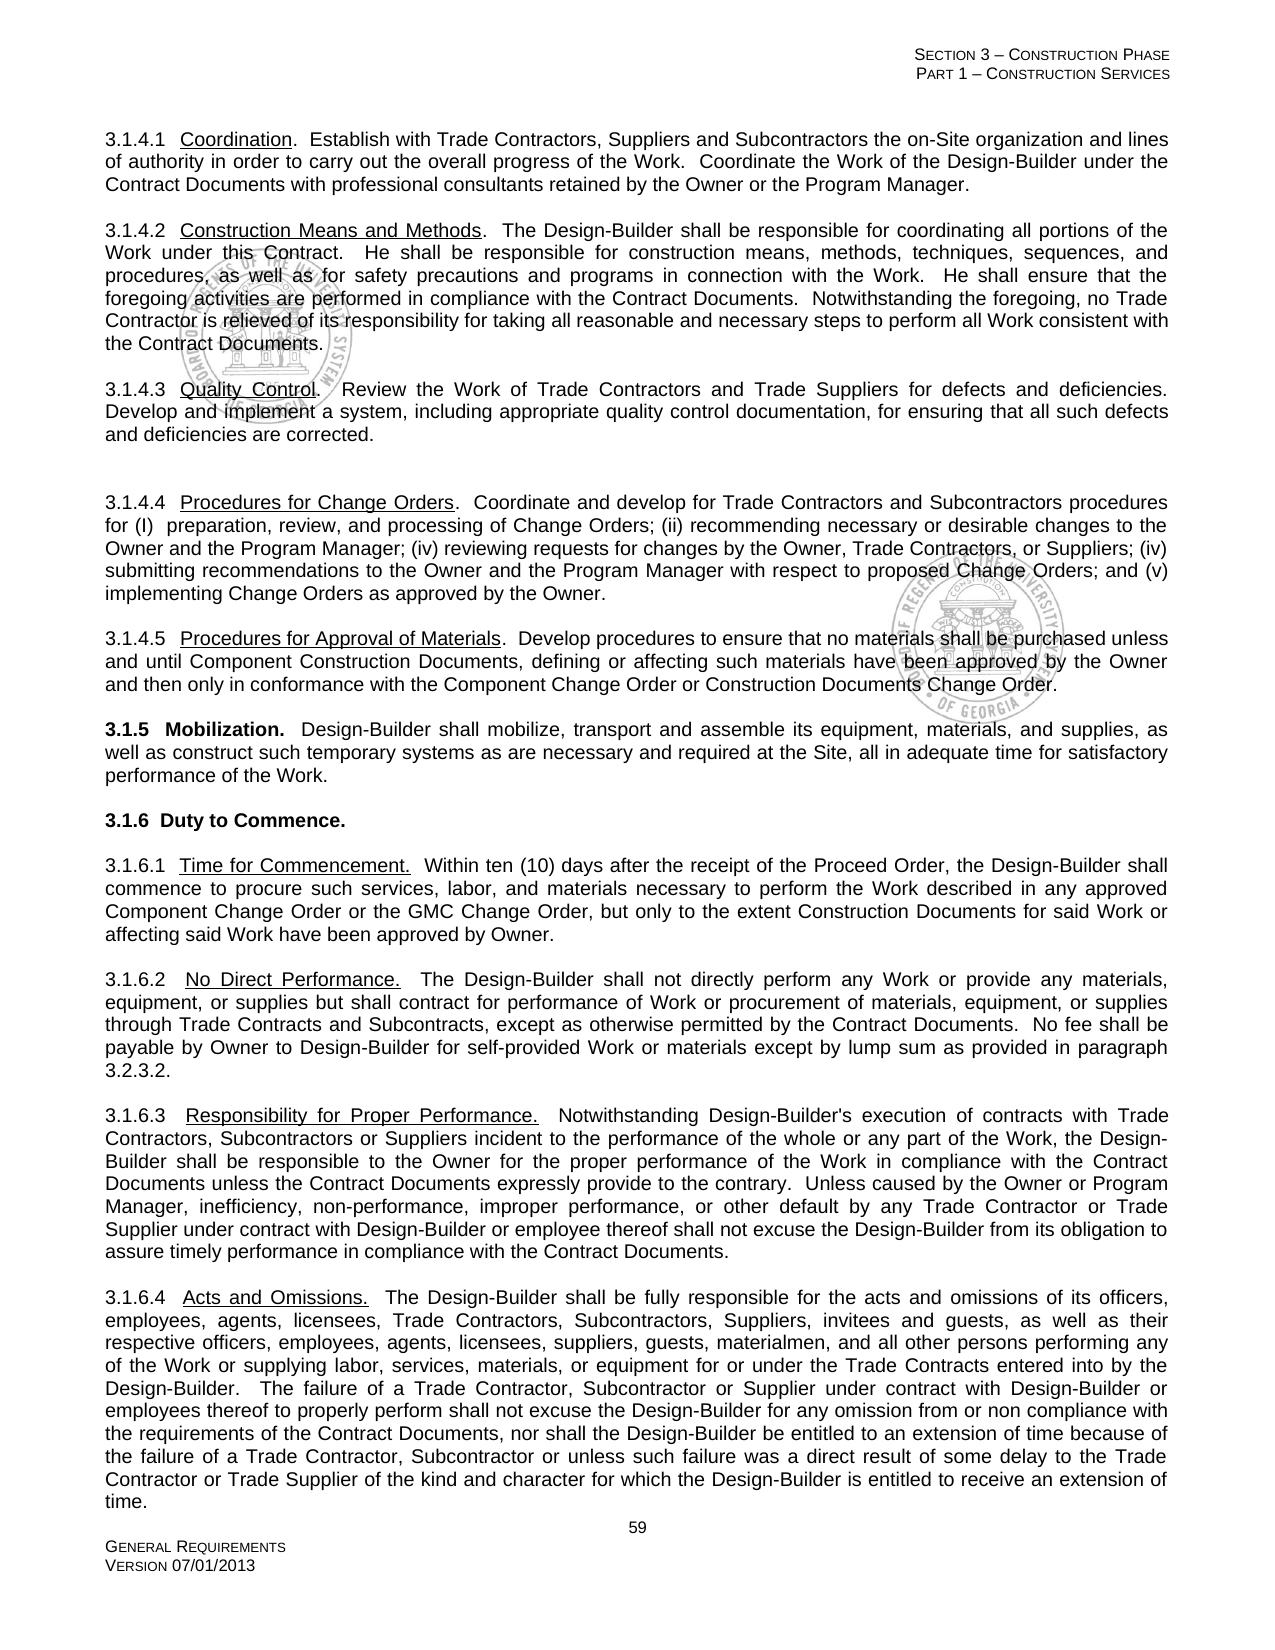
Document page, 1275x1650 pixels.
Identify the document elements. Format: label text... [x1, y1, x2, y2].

picture [873, 695, 1077, 718]
picture [161, 355, 365, 377]
text 3.1.6.2 No Direct Performance. The Design-Builder shall not directly perform any Work or provide any materials, equipment, or supplies but shall contract for performance of Work or procurement of materials, equipment, or supplies through Trade Contracts and Subcontracts, except as otherwise permitted by the Contract Documents. No fee shall be payable by Owner to Design-Builder for self-provided Work or materials except by lump sum as provided in paragraph 3.2.3.2. [105, 968, 1170, 1081]
text 3.1.4.3 Quality Control. Review the Work of Trade Contractors and Trade Suppliers for defects and deficiencies. Develop and implement a system, including appropriate quality control documentation, for ensuring that all such defects and deficiencies are corrected. [105, 377, 1170, 446]
text 3.1.6.1 Time for Commencement. Within ten (10) days after the receipt of the Proceed Order, the Design-Builder shall commence to procure such services, labor, and materials necessary to perform the Work described in any approved Component Change Order or the GMC Change Order, but only to the extent Construction Documents for said Work or affecting said Work have been approved by Owner. [105, 854, 1170, 945]
text 3.1.6.3 Responsibility for Proper Performance. Notwithstanding Design-Builder's execution of contracts with Trade Contractors, Subcontractors or Suppliers incident to the performance of the whole or any part of the Work, the Design-Builder shall be responsible to the Owner for the proper performance of the Work in compliance with the Contract Documents unless the Contract Documents expressly provide to the contrary. Unless caused by the Owner or Program Manager, inefficiency, non-performance, improper performance, or other default by any Trade Contractor or Trade Supplier under contract with Design-Builder or employee thereof shall not excuse the Design-Builder from its obligation to assure timely performance in compliance with the Contract Documents. [105, 1104, 1170, 1263]
text 3.1.4.2 Construction Means and Methods. The Design-Builder shall be responsible for coordinating all portions of the Work under this Contract. He shall be responsible for construction means, methods, techniques, sequences, and procedures, as well as for safety precautions and programs in connection with the Work. He shall ensure that the foregoing activities are performed in compliance with the Contract Documents. Notwithstanding the foregoing, no Trade Contractor is relieved of its responsibility for taking all reasonable and necessary steps to perform all Work consistent with the Contract Documents. [105, 218, 1170, 355]
text 3.1.4.1 Coordination. Establish with Trade Contractors, Suppliers and Subcontractors the on-Site organization and lines of authority in order to carry out the overall progress of the Work. Coordinate the Work of the Design-Builder under the Contract Documents with professional consultants retained by the Owner or the Program Manager. [105, 128, 1170, 196]
text 3.1.4.5 Procedures for Approval of Materials. Develop procedures to ensure that no materials shall be purchased unless and until Component Construction Documents, defining or affecting such materials have been approved by the Owner and then only in conformance with the Component Change Order or Construction Documents Change Order. [105, 627, 1170, 695]
text 3.1.4.4 Procedures for Change Orders. Coordinate and develop for Trade Contractors and Subcontractors procedures for (I) preparation, review, and processing of Change Orders; (ii) recommending necessary or desirable changes to the Owner and the Program Manager; (iv) reviewing requests for changes by the Owner, Trade Contractors, or Suppliers; (iv) submitting recommendations to the Owner and the Program Manager with respect to proposed Change Orders; and (v) implementing Change Orders as approved by the Owner. [105, 491, 1170, 604]
text 3.1.6 Duty to Commence. [105, 809, 1170, 832]
text 3.1.6.4 Acts and Omissions. The Design-Builder shall be fully responsible for the acts and omissions of its officers, employees, agents, licensees, Trade Contractors, Subcontractors, Suppliers, invitees and guests, as well as their respective officers, employees, agents, licensees, suppliers, guests, materialmen, and all other persons performing any of the Work or supplying labor, services, materials, or equipment for or under the Trade Contracts entered into by the Design-Builder. The failure of a Trade Contractor, Subcontractor or Supplier under contract with Design-Builder or employees thereof to properly perform shall not excuse the Design-Builder for any omission from or non compliance with the requirements of the Contract Documents, nor shall the Design-Builder be entitled to an extension of time because of the failure of a Trade Contractor, Subcontractor or unless such failure was a direct result of some delay to the Trade Contractor or Trade Supplier of the kind and character for which the Design-Builder is entitled to receive an extension of time. [105, 1286, 1170, 1513]
text 3.1.5 Mobilization. Design-Builder shall mobilize, transport and assemble its equipment, materials, and supplies, as well as construct such temporary systems as are necessary and required at the Site, all in adequate time for satisfactory performance of the Work. [105, 718, 1170, 786]
picture [873, 604, 1077, 627]
